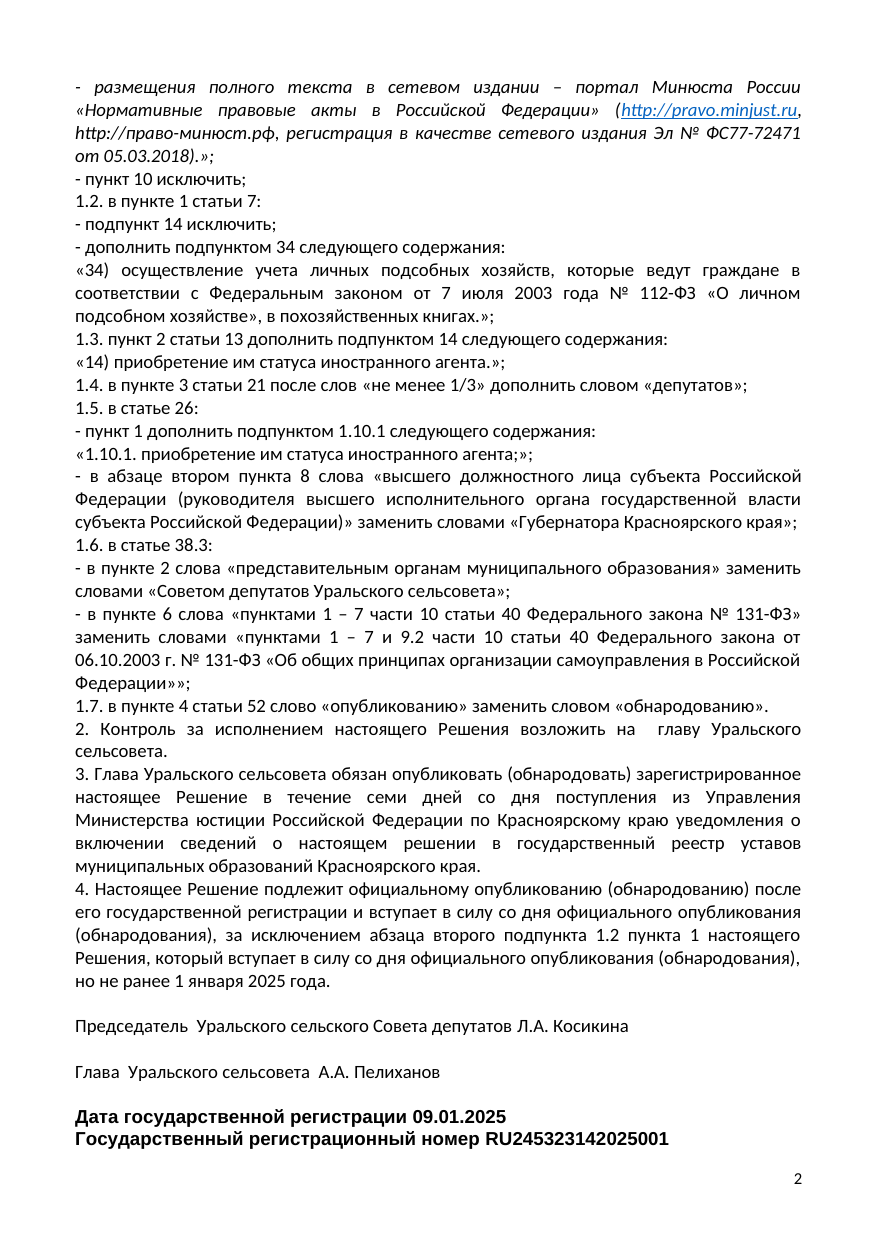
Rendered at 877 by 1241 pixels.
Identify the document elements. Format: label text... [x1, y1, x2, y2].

text 4. Настоящее Решение подлежит официальному опубликованию (обнародованию) после его государственной регистрации и вступает в силу со дня официального опубликования (обнародования), за исключением абзаца второго подпункта 1.2 пункта 1 настоящего Решения, который вступает в силу со дня официального опубликования (обнародования), но не ранее 1 января 2025 года. [75, 877, 802, 992]
text 1.7. в пункте 4 статьи 52 слово «опубликованию» заменить словом «обнародованию». [75, 694, 802, 717]
text - подпункт 14 исключить; [75, 212, 802, 235]
text Дата государственной регистрации 09.01.2025 [75, 1106, 802, 1128]
text 1.4. в пункте 3 статьи 21 после слов «не менее 1/3» дополнить словом «депутатов»; [75, 373, 802, 396]
text Председатель Уральского сельского Совета депутатов Л.А. Косикина [75, 1014, 802, 1037]
text «14) приобретение им статуса иностранного агента.»; [75, 350, 802, 373]
text 1.3. пункт 2 статьи 13 дополнить подпунктом 14 следующего содержания: [75, 327, 802, 350]
text - в абзаце втором пункта 8 слова «высшего должностного лица субъекта Российской Федерации (руководителя высшего исполнительного органа государственной власти субъекта Российской Федерации)» заменить словами «Губернатора Красноярского края»; [75, 464, 802, 533]
text - дополнить подпунктом 34 следующего содержания: [75, 235, 802, 258]
text 1.6. в статье 38.3: [75, 533, 802, 556]
text Государственный регистрационный номер RU245323142025001 [75, 1128, 802, 1149]
text - в пункте 6 слова «пунктами 1 – 7 части 10 статьи 40 Федерального закона № 131-ФЗ» заменить словами «пунктами 1 – 7 и 9.2 части 10 статьи 40 Федерального закона от 06.10.2003 г. № 131-ФЗ «Об общих принципах организации самоуправления в Российской Федерации»»; [75, 602, 802, 694]
text - в пункте 2 слова «представительным органам муниципального образования» заменить словами «Советом депутатов Уральского сельсовета»; [75, 556, 802, 602]
text «34) осуществление учета личных подсобных хозяйств, которые ведут граждане в соответствии с Федеральным законом от 7 июля 2003 года № 112-ФЗ «О личном подсобном хозяйстве», в похозяйственных книгах.»; [75, 258, 802, 327]
text Глава Уральского сельсовета А.А. Пелиханов [75, 1060, 802, 1083]
text - пункт 10 исключить; [75, 167, 802, 189]
text 1.2. в пункте 1 статьи 7: [75, 189, 802, 212]
text - пункт 1 дополнить подпунктом 1.10.1 следующего содержания: [75, 419, 802, 442]
text 2. Контроль за исполнением настоящего Решения возложить на главу Уральского сельсовета. [75, 717, 802, 762]
text «1.10.1. приобретение им статуса иностранного агента;»; [75, 442, 802, 464]
text - размещения полного текста в сетевом издании – портал Минюста России «Нормативные правовые акты в Российской Федерации» (http://pravo.minjust.ru, http://право-минюст.рф, регистрация в качестве сетевого издания Эл № ФС77-72471 от 05.03.2018).»; [75, 75, 802, 167]
text 1.5. в статье 26: [75, 396, 802, 419]
text 3. Глава Уральского сельсовета обязан опубликовать (обнародовать) зарегистрированное настоящее Решение в течение семи дней со дня поступления из Управления Министерства юстиции Российской Федерации по Красноярскому краю уведомления о включении сведений о настоящем решении в государственный реестр уставов муниципальных образований Красноярского края. [75, 762, 802, 877]
